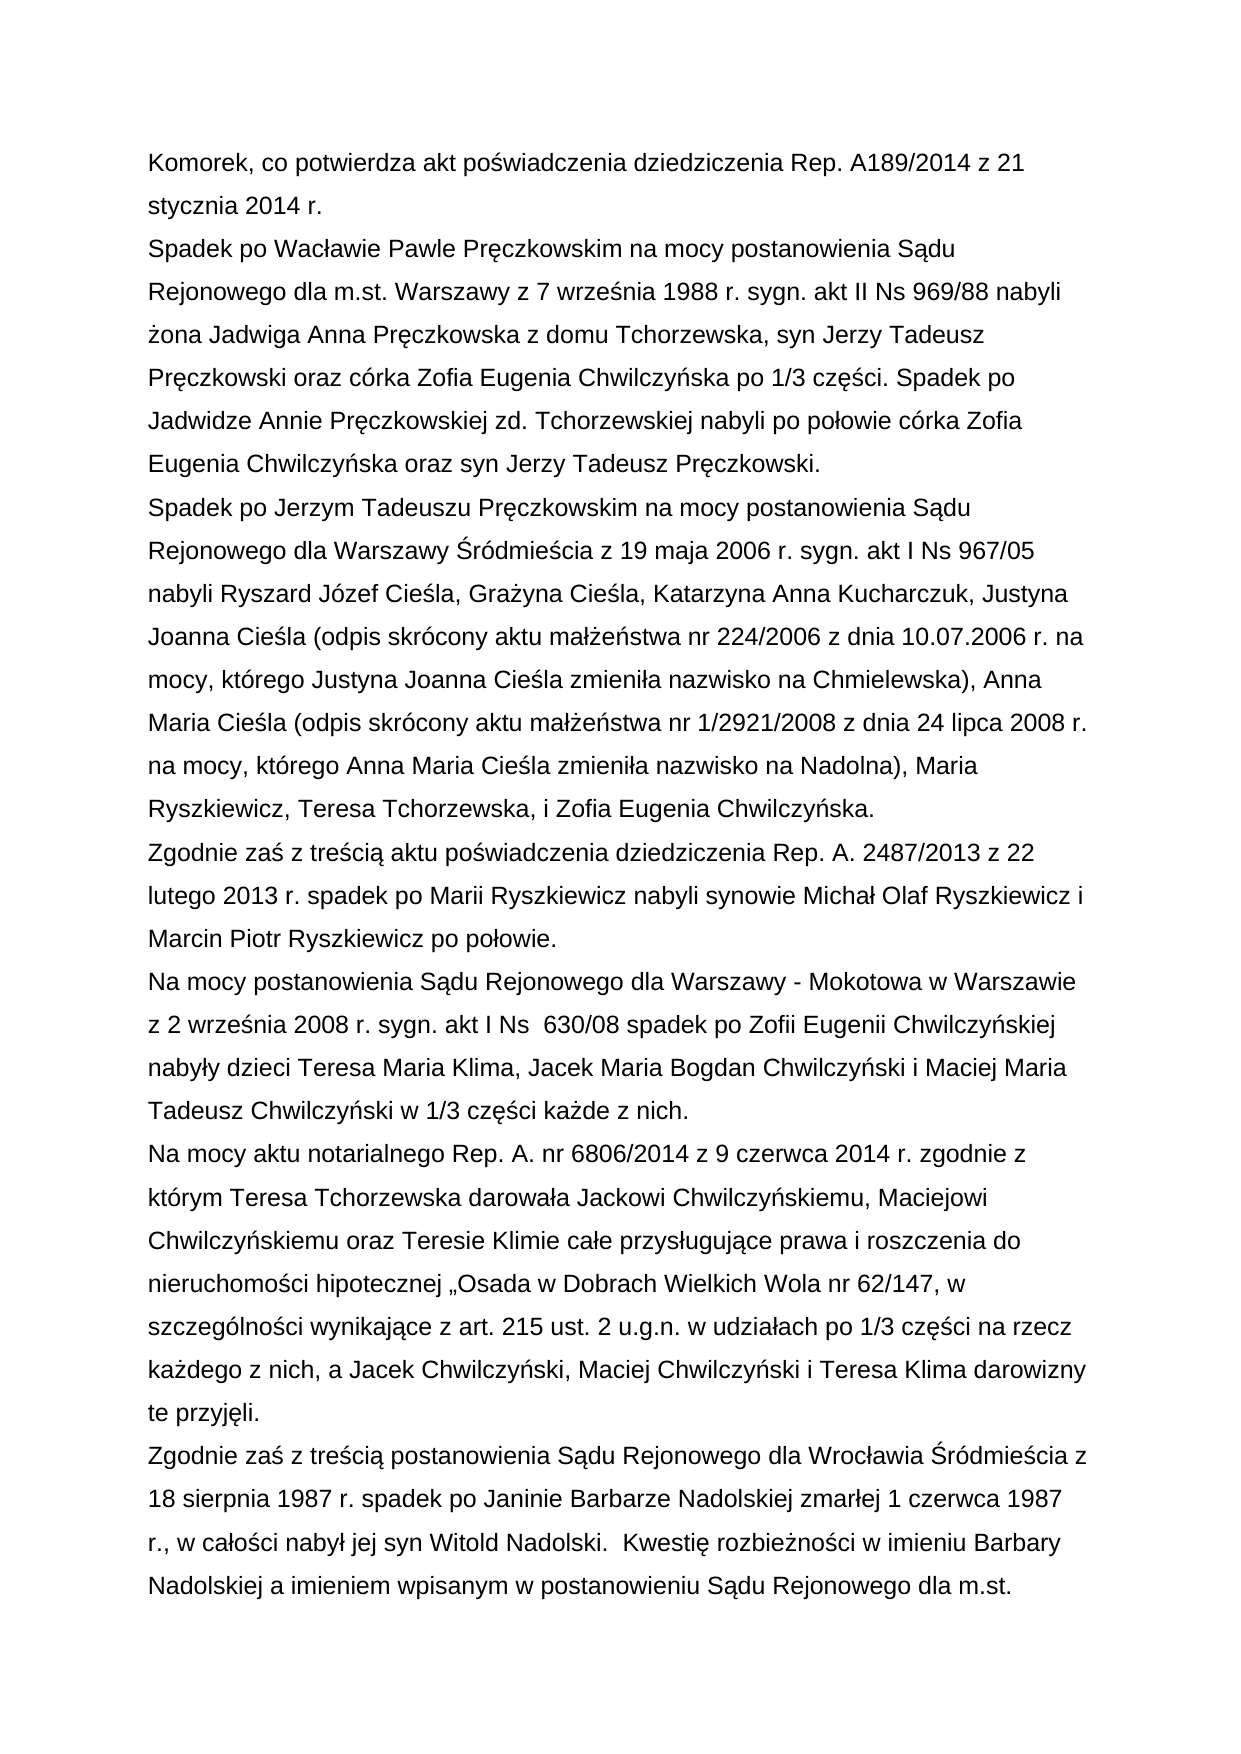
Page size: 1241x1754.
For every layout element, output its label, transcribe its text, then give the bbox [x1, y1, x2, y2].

text Spadek po Jerzym Tadeuszu Pręczkowskim na mocy postanowienia Sądu Rejonowego dla Warszawy Śródmieścia z 19 maja 2006 r. sygn. akt I Ns 967/05 nabyli Ryszard Józef Cieśla, Grażyna Cieśla, Katarzyna Anna Kucharczuk, Justyna Joanna Cieśla (odpis skrócony aktu małżeństwa nr 224/2006 z dnia 10.07.2006 r. na mocy, którego Justyna Joanna Cieśla zmieniła nazwisko na Chmielewska), Anna Maria Cieśla (odpis skrócony aktu małżeństwa nr 1/2921/2008 z dnia 24 lipca 2008 r. na mocy, którego Anna Maria Cieśla zmieniła nazwisko na Nadolna), Maria Ryszkiewicz, Teresa Tchorzewska, i Zofia Eugenia Chwilczyńska. [148, 493, 1093, 823]
text Spadek po Wacławie Pawle Pręczkowskim na mocy postanowienia Sądu Rejonowego dla m.st. Warszawy z 7 września 1988 r. sygn. akt II Ns 969/88 nabyli żona Jadwiga Anna Pręczkowska z domu Tchorzewska, syn Jerzy Tadeusz Pręczkowski oraz córka Zofia Eugenia Chwilczyńska po 1/3 części. Spadek po Jadwidze Annie Pręczkowskiej zd. Tchorzewskiej nabyli po połowie córka Zofia Eugenia Chwilczyńska oraz syn Jerzy Tadeusz Pręczkowski. [148, 234, 1093, 478]
text Na mocy aktu notarialnego Rep. A. nr 6806/2014 z 9 czerwca 2014 r. zgodnie z którym Teresa Tchorzewska darowała Jackowi Chwilczyńskiemu, Maciejowi Chwilczyńskiemu oraz Teresie Klimie całe przysługujące prawa i roszczenia do nieruchomości hipotecznej „Osada w Dobrach Wielkich Wola nr 62/147, w szczególności wynikające z art. 215 ust. 2 u.g.n. w udziałach po 1/3 części na rzecz każdego z nich, a Jacek Chwilczyński, Maciej Chwilczyński i Teresa Klima darowizny te przyjęli. [148, 1139, 1093, 1427]
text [148, 1441, 1093, 1599]
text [148, 148, 1093, 219]
text Na mocy postanowienia Sądu Rejonowego dla Warszawy - Mokotowa w Warszawie z 2 września 2008 r. sygn. akt I Ns 630/08 spadek po Zofii Eugenii Chwilczyńskiej nabyły dzieci Teresa Maria Klima, Jacek Maria Bogdan Chwilczyński i Maciej Maria Tadeusz Chwilczyński w 1/3 części każde z nich. [148, 967, 1093, 1125]
text Zgodnie zaś z treścią aktu poświadczenia dziedziczenia Rep. A. 2487/2013 z 22 lutego 2013 r. spadek po Marii Ryszkiewicz nabyli synowie Michał Olaf Ryszkiewicz i Marcin Piotr Ryszkiewicz po połowie. [148, 838, 1093, 953]
